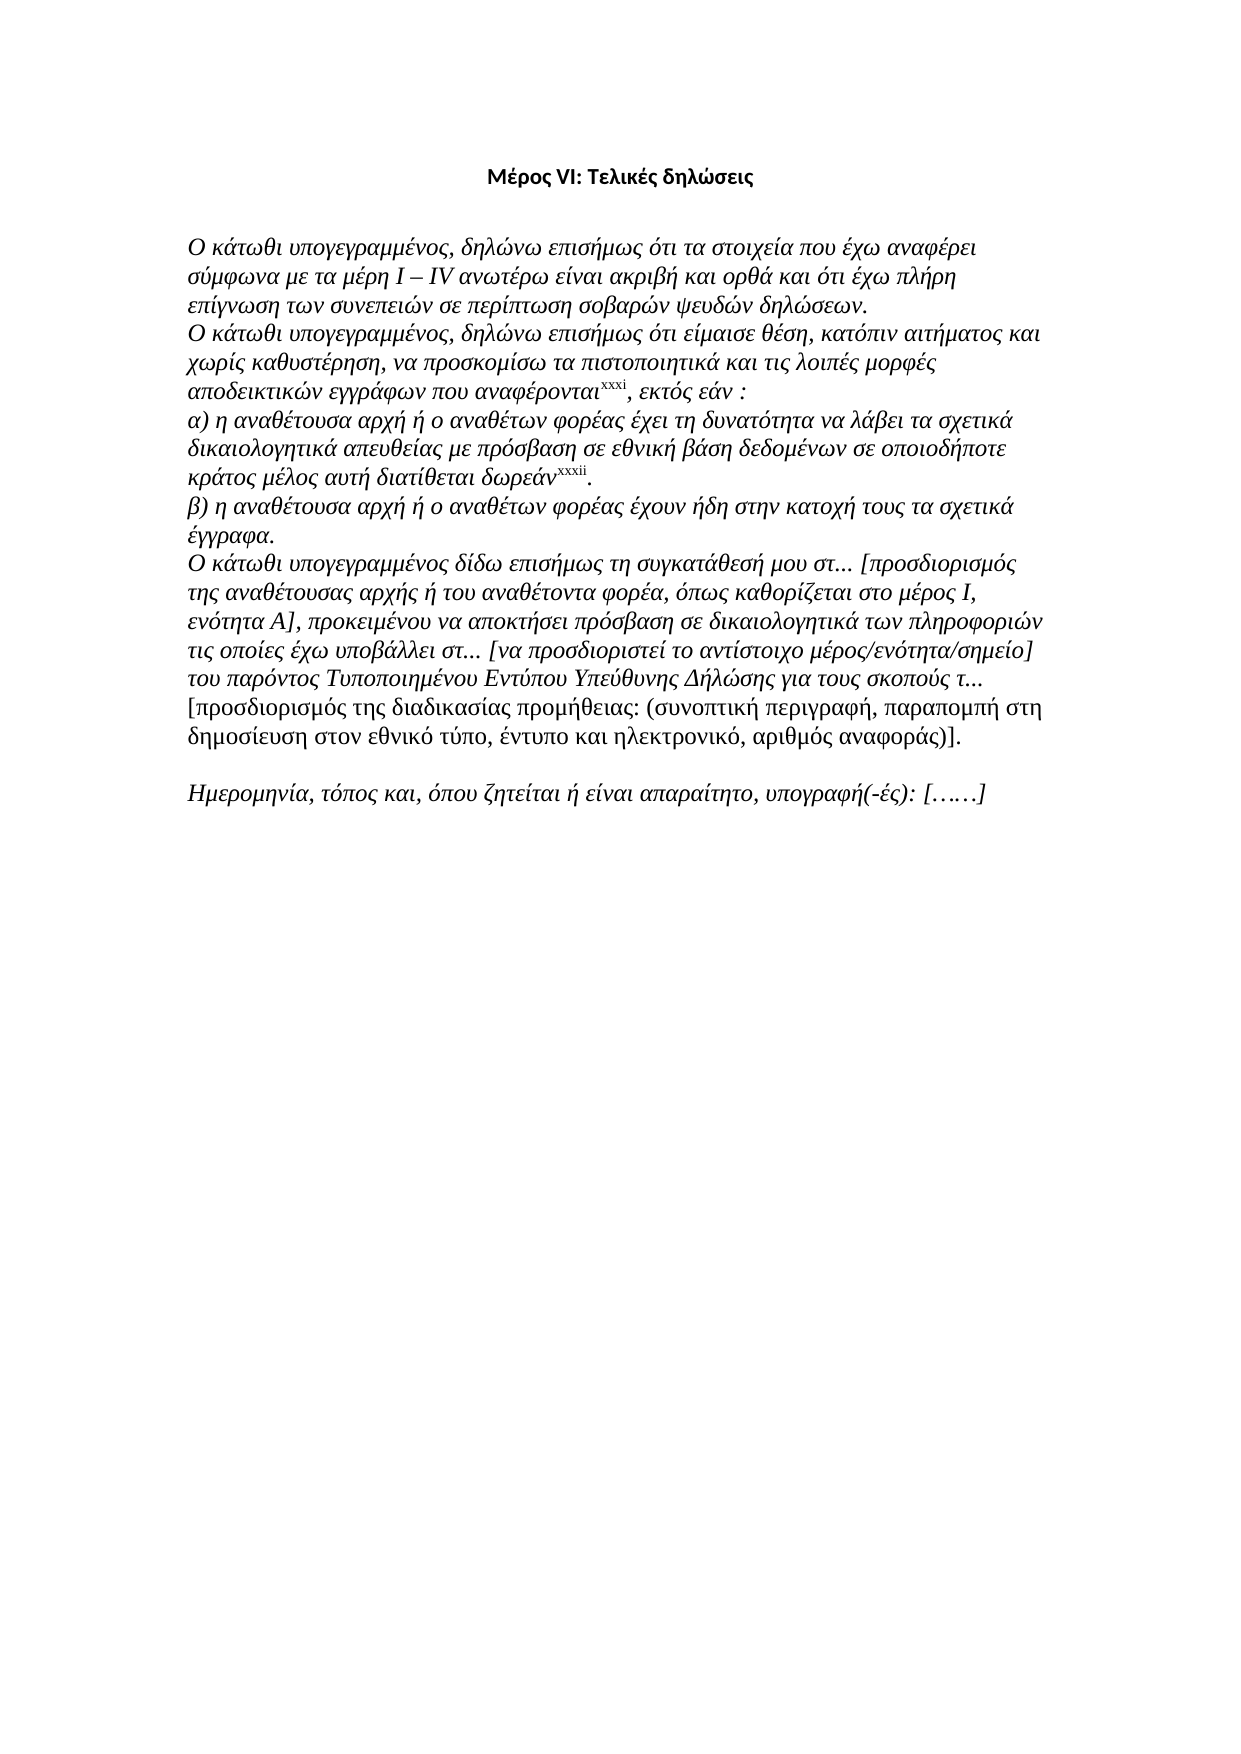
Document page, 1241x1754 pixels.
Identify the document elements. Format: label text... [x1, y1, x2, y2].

text Ο κάτωθι υπογεγραμμένος, δηλώνω επισήμως ότι είμαισε θέση, κατόπιν αιτήματος και χωρίς καθυστέρηση, να προσκομίσω τα πιστοποιητικά και τις λοιπές μορφές αποδεικτικών εγγράφων που αναφέρονται, εκτός εάν : [187, 318, 1053, 405]
title Μέρος VI: Τελικές δηλώσεις [187, 162, 1053, 191]
text Ο κάτωθι υπογεγραμμένος, δηλώνω επισήμως ότι τα στοιχεία που έχω αναφέρει σύμφωνα με τα μέρη Ι – IV ανωτέρω είναι ακριβή και ορθά και ότι έχω πλήρη επίγνωση των συνεπειών σε περίπτωση σοβαρών ψευδών δηλώσεων. [187, 232, 1053, 318]
text α) η αναθέτουσα αρχή ή ο αναθέτων φορέας έχει τη δυνατότητα να λάβει τα σχετικά δικαιολογητικά απευθείας με πρόσβαση σε εθνική βάση δεδομένων σε οποιοδήποτε κράτος μέλος αυτή διατίθεται δωρεάν. [187, 405, 1053, 491]
text Ο κάτωθι υπογεγραμμένος δίδω επισήμως τη συγκατάθεσή μου στ... [προσδιορισμός της αναθέτουσας αρχής ή του αναθέτοντα φορέα, όπως καθορίζεται στο μέρος Ι, ενότητα Α], προκειμένου να αποκτήσει πρόσβαση σε δικαιολογητικά των πληροφοριών τις οποίες έχω υποβάλλει στ... [να προσδιοριστεί το αντίστοιχο μέρος/ενότητα/σημείο] του παρόντος Τυποποιημένου Εντύπου Υπεύθυνης Δήλώσης για τους σκοπούς τ... [προσδιορισμός της διαδικασίας προμήθειας: (συνοπτική περιγραφή, παραπομπή στη δημοσίευση στον εθνικό τύπο, έντυπο και ηλεκτρονικό, αριθμός αναφοράς)]. [187, 548, 1053, 750]
text β) η αναθέτουσα αρχή ή ο αναθέτων φορέας έχουν ήδη στην κατοχή τους τα σχετικά έγγραφα. [187, 491, 1053, 548]
text Ημερομηνία, τόπος και, όπου ζητείται ή είναι απαραίτητο, υπογραφή(-ές): [……] [187, 778, 1053, 807]
